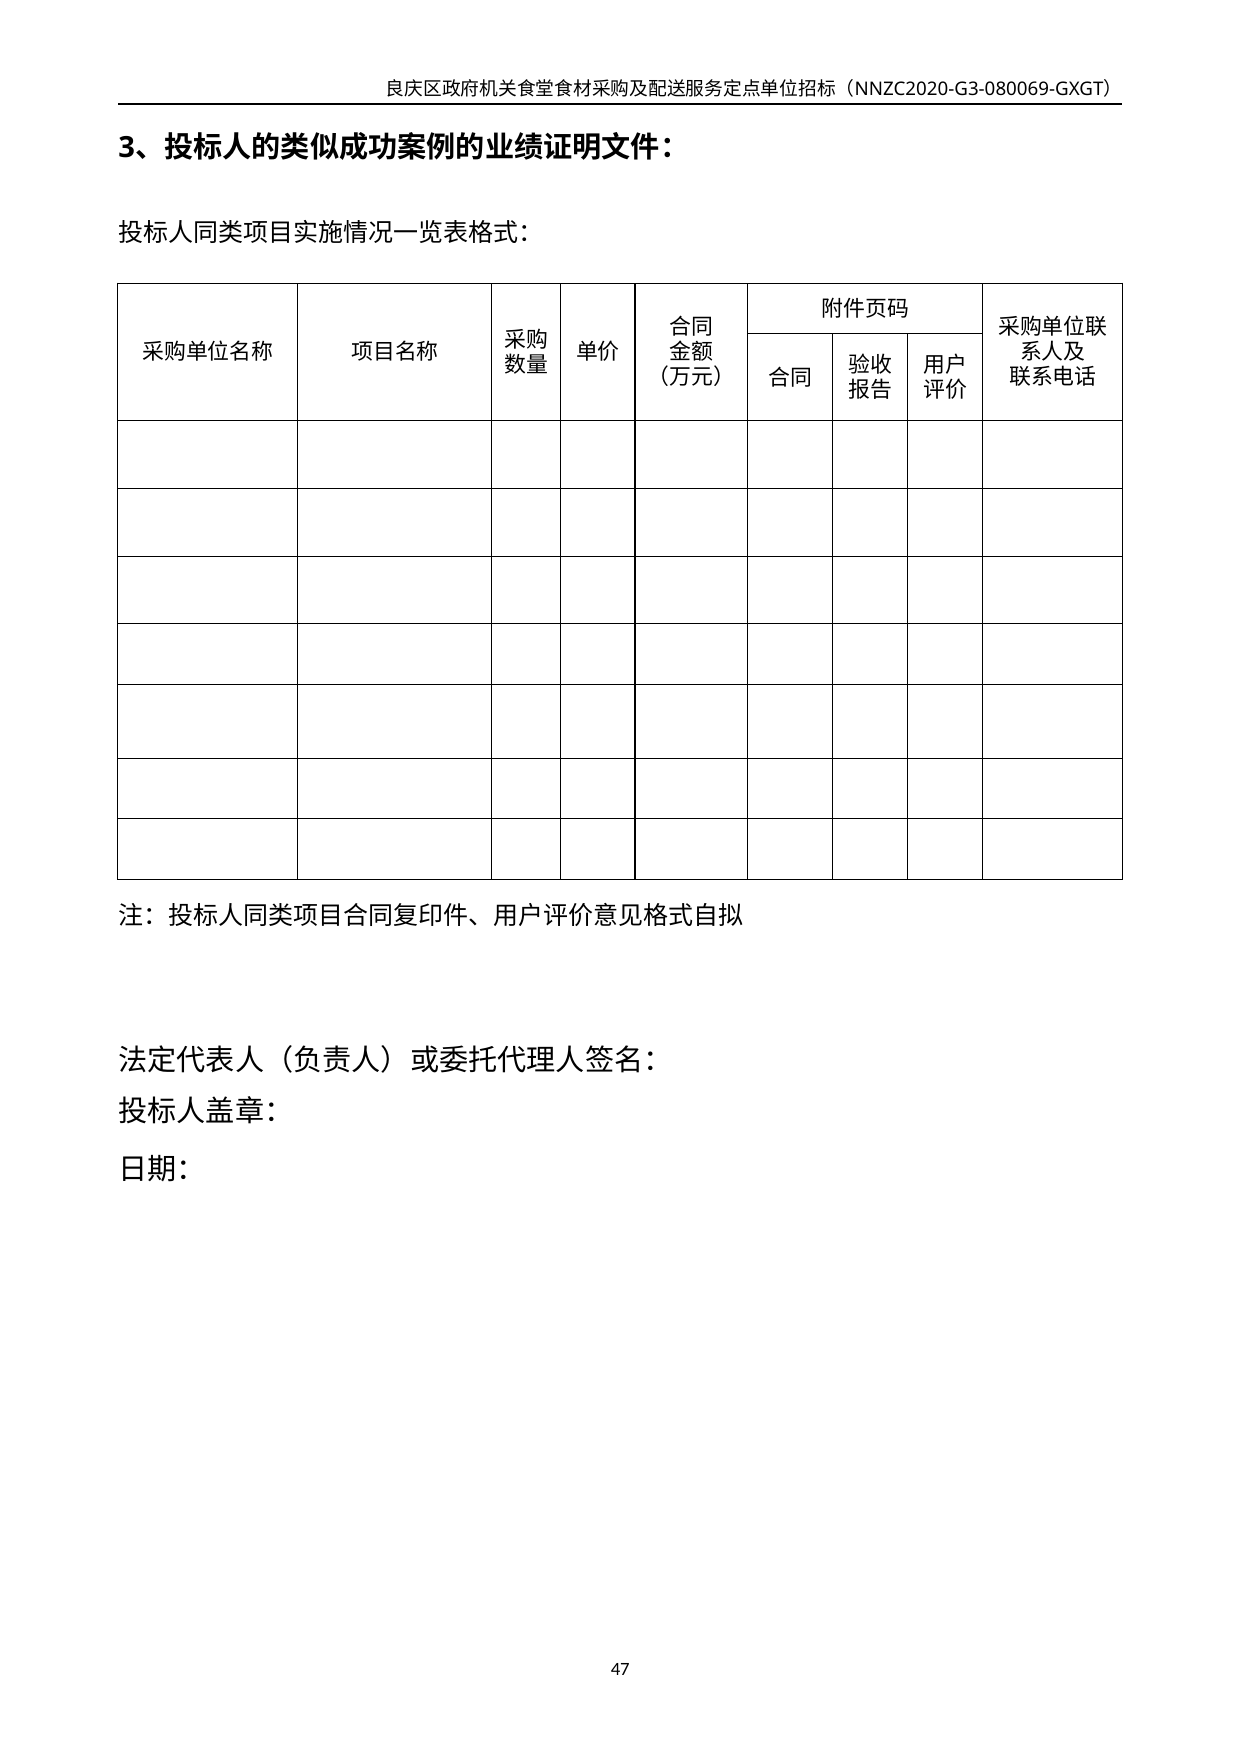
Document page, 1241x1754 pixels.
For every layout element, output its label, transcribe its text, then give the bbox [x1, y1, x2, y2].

table_header 合同 金额 （万元） [636, 284, 747, 420]
table_cell [833, 819, 907, 878]
table_cell [636, 489, 747, 556]
table_cell [636, 819, 747, 878]
table_cell [298, 557, 491, 623]
table_cell [118, 819, 297, 878]
table_cell [118, 557, 297, 623]
table_cell [748, 819, 832, 878]
table_cell [983, 685, 1122, 758]
table_header 单价 [561, 284, 634, 420]
text 3、投标人的类似成功案例的业绩证明文件： [118, 123, 1122, 166]
text 投标人盖章： [118, 1084, 1122, 1130]
table_header 附件页码 [748, 284, 982, 333]
table_cell [833, 759, 907, 818]
table_cell [118, 421, 297, 488]
table_cell [492, 759, 560, 818]
table_cell [833, 685, 907, 758]
table_cell [561, 557, 634, 623]
table_cell [561, 421, 634, 488]
table_cell [298, 421, 491, 488]
table_cell [833, 624, 907, 684]
table_cell [908, 421, 982, 488]
table_cell [748, 759, 832, 818]
table_cell 验收报告 [833, 334, 907, 420]
table_header 项目名称 [298, 284, 491, 420]
table_cell [118, 489, 297, 556]
table_cell [492, 624, 560, 684]
table_cell [908, 819, 982, 878]
text 日期： [118, 1143, 1122, 1189]
text 法定代表人（负责人）或委托代理人签名： [118, 1033, 1122, 1079]
table_cell [748, 624, 832, 684]
table_cell [636, 624, 747, 684]
table_cell [983, 489, 1122, 556]
table_cell [833, 557, 907, 623]
table_cell [492, 819, 560, 878]
table_cell [118, 759, 297, 818]
table_cell [118, 624, 297, 684]
table_cell [298, 489, 491, 556]
table_cell [298, 685, 491, 758]
table_cell [983, 819, 1122, 878]
table_cell [492, 489, 560, 556]
table_cell [908, 685, 982, 758]
table_cell [492, 685, 560, 758]
table_cell 用户评价 [908, 334, 982, 420]
table_cell [908, 759, 982, 818]
table_cell [561, 819, 634, 878]
table_cell [833, 421, 907, 488]
table_cell [636, 759, 747, 818]
table_cell [983, 759, 1122, 818]
table_cell [908, 557, 982, 623]
table_cell [561, 624, 634, 684]
table_cell [983, 557, 1122, 623]
table_cell [748, 685, 832, 758]
table_header 采购单位联系人及 联系电话 [983, 284, 1122, 420]
table_cell [636, 685, 747, 758]
table_cell [748, 421, 832, 488]
table_cell [298, 759, 491, 818]
text 注：投标人同类项目合同复印件、用户评价意见格式自拟 [118, 895, 1122, 932]
table_cell [298, 819, 491, 878]
table_cell [561, 489, 634, 556]
table_cell [833, 489, 907, 556]
table_cell [561, 685, 634, 758]
table_cell 合同 [748, 334, 832, 420]
table_header 采购 数量 [492, 284, 560, 420]
table_cell [908, 624, 982, 684]
table_cell [561, 759, 634, 818]
table_cell [908, 489, 982, 556]
table_header 采购单位名称 [118, 284, 297, 420]
table_cell [118, 685, 297, 758]
table_cell [748, 557, 832, 623]
table_cell [298, 624, 491, 684]
table_cell [492, 421, 560, 488]
table_cell [983, 421, 1122, 488]
table_cell [492, 557, 560, 623]
list 投标人同类项目实施情况一览表格式： [118, 212, 1122, 248]
table_cell [636, 557, 747, 623]
table_cell [748, 489, 832, 556]
table_cell [983, 624, 1122, 684]
table_cell [636, 421, 747, 488]
